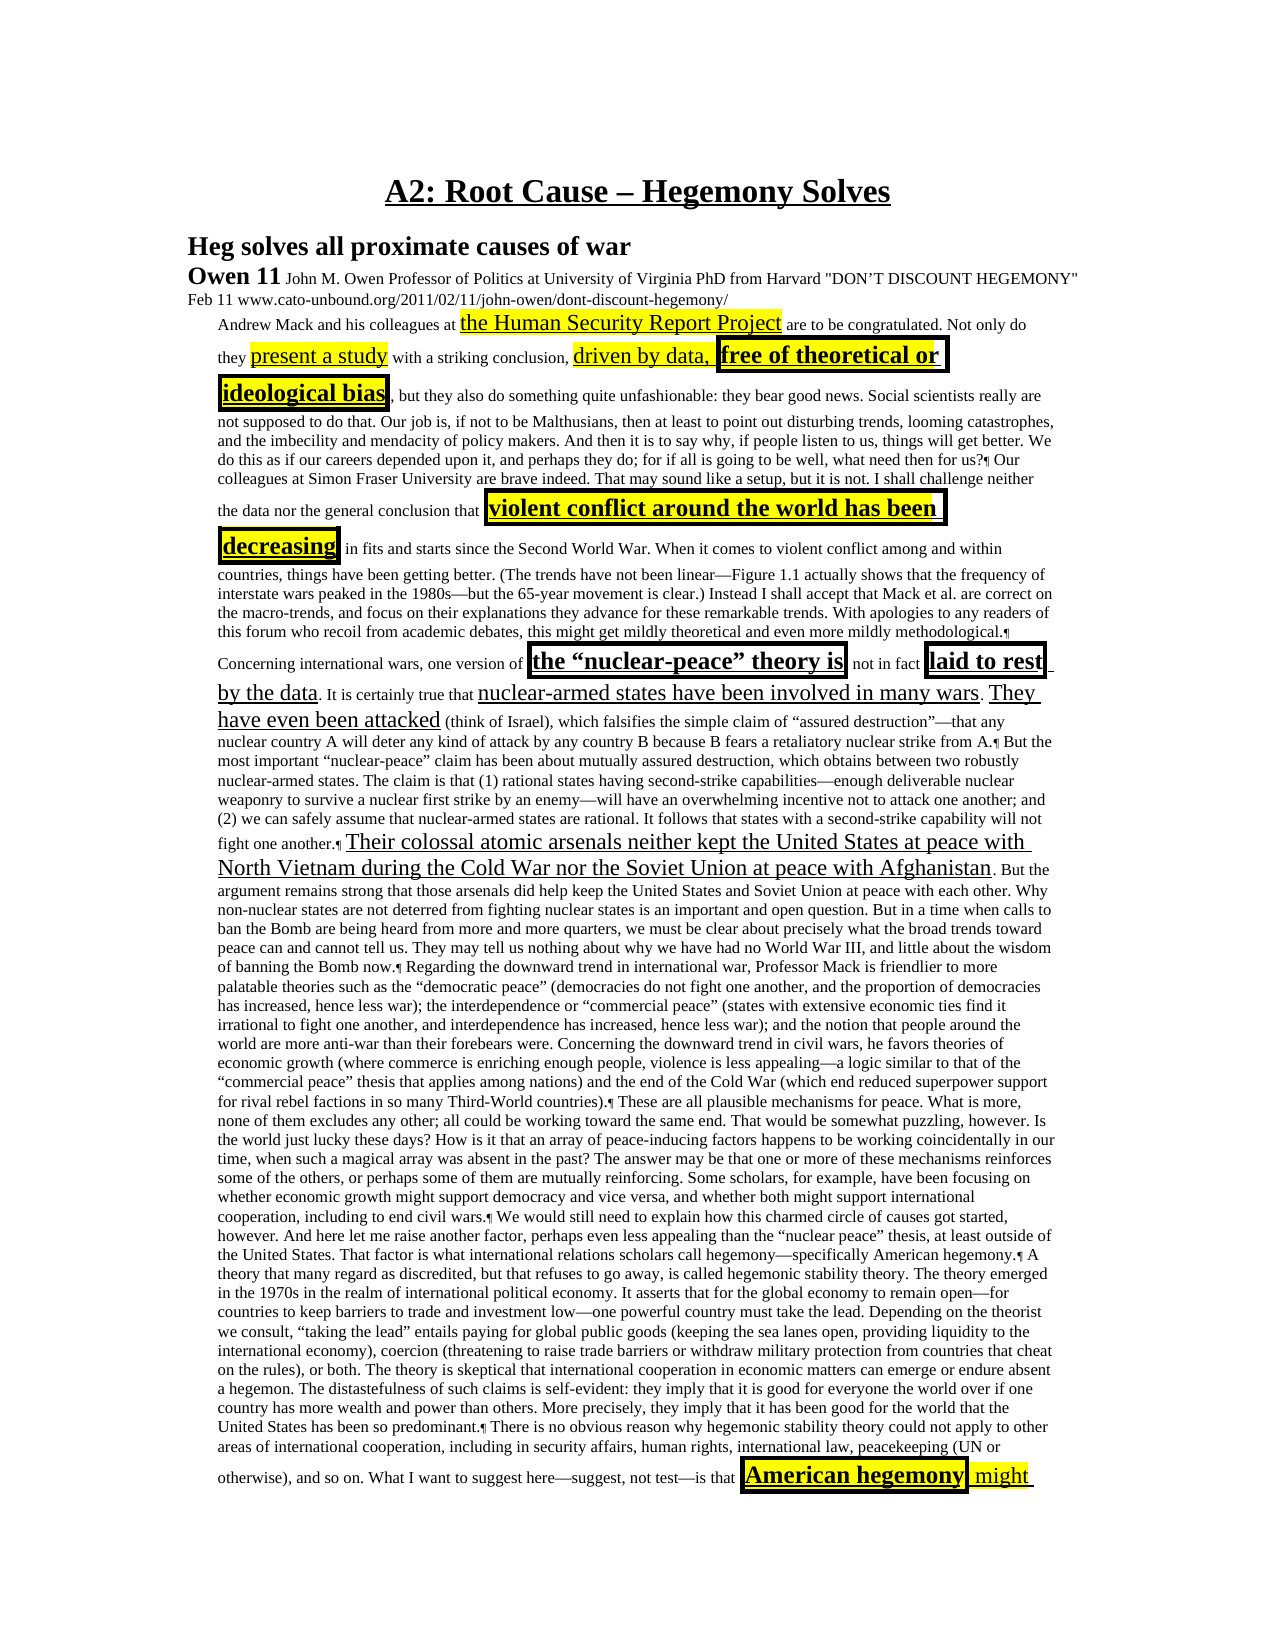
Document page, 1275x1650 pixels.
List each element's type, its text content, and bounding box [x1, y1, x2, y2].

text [217, 309, 1057, 1494]
text Owen 11 John M. Owen Professor of Politics at University of Virginia PhD from Harvard "DON’T DISCOUNT HEGEMONY" Feb 11 www.cato-unbound.org/2011/02/11/john-owen/dont-discount-hegemony/ [187, 261, 1087, 309]
subtitle A2: Root Cause – Hegemony Solves [187, 171, 1087, 209]
subtitle Heg solves all proximate causes of war [187, 230, 1087, 261]
